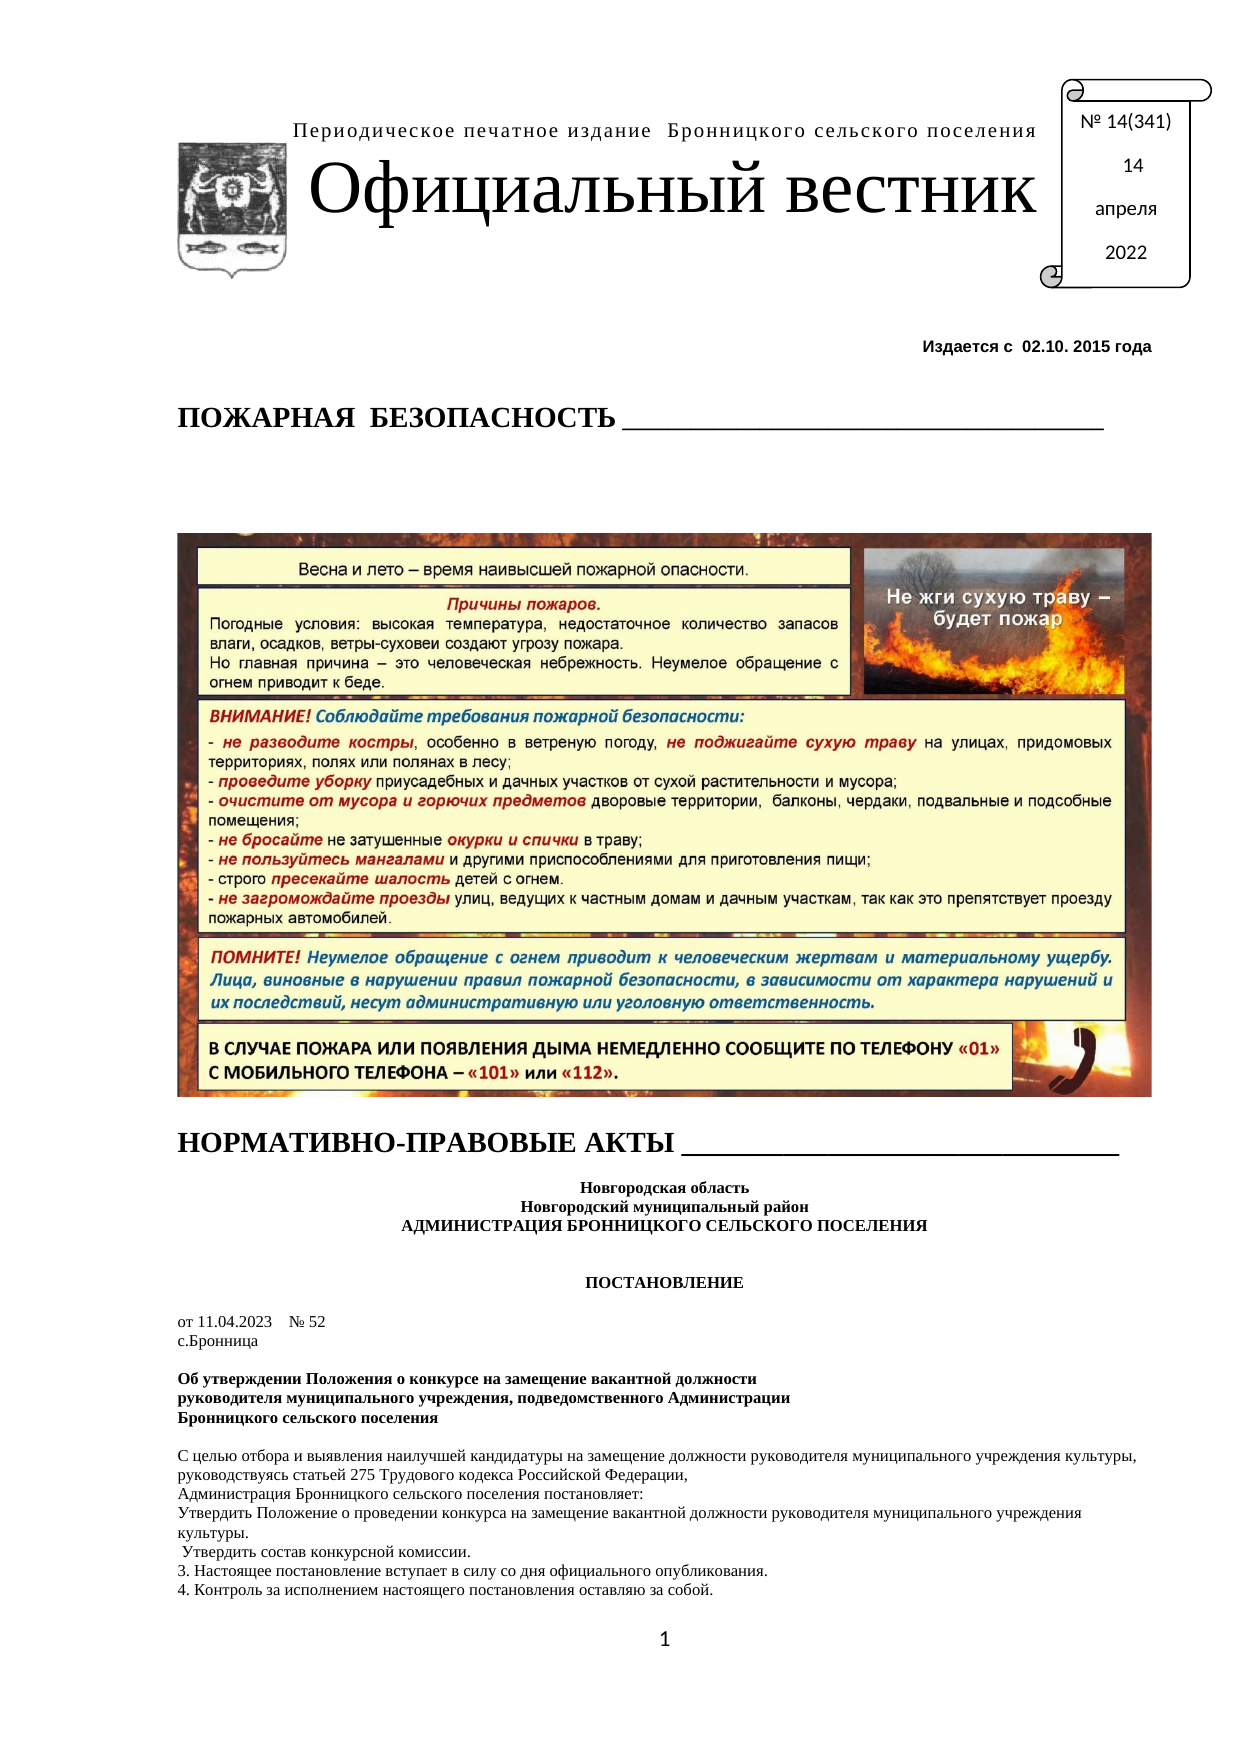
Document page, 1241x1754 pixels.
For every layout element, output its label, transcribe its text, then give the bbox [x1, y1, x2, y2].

text Об утверждении Положения о конкурсе на замещение вакантной должности [177, 1369, 1152, 1388]
picture [177, 228, 288, 279]
text Официальный вестник [177, 142, 1061, 228]
text Утвердить состав конкурсной комиссии. [177, 1542, 1152, 1561]
picture [177, 533, 1152, 1097]
text Администрация Бронницкого сельского поселения постановляет: [177, 1484, 1152, 1503]
text Новгородская область [177, 1177, 1152, 1197]
text Периодическое печатное издание Бронницкого сельского поселения [177, 118, 1061, 142]
text Утвердить Положение о проведении конкурса на замещение вакантной должности руководителя муниципального учреждения культуры. [177, 1503, 1152, 1542]
text руководителя муниципального учреждения, подведомственного Администрации [177, 1388, 1152, 1407]
text ПОСТАНОВЛЕНИЕ [177, 1273, 1152, 1292]
text Издается с 02.10. 2015 года [177, 337, 1152, 356]
text Бронницкого сельского поселения [177, 1407, 1152, 1427]
text НОРМАТИВНО-ПРАВОВЫЕ АКТЫ ______________________________ [177, 1125, 1152, 1158]
text 3. Настоящее постановление вступает в силу со дня официального опубликования. [177, 1561, 1152, 1580]
text от 11.04.2023 № 52 [177, 1312, 1152, 1331]
text C целью отбора и выявления наилучшей кандидатуры на замещение должности руководителя муниципального учреждения культуры, руководствуясь статьей 275 Трудового кодекса Российской Федерации, [177, 1446, 1152, 1484]
text с.Бронница [177, 1331, 1152, 1350]
text Новгородский муниципальный район [177, 1197, 1152, 1216]
text АДМИНИСТРАЦИЯ БРОННИЦКОГО СЕЛЬСКОГО ПОСЕЛЕНИЯ [177, 1216, 1152, 1235]
text 4. Контроль за исполнением настоящего постановления оставляю за собой. [177, 1580, 1152, 1599]
text ПОЖАРНАЯ БЕЗОПАСНОСТЬ __________________________________________ [177, 400, 1152, 434]
